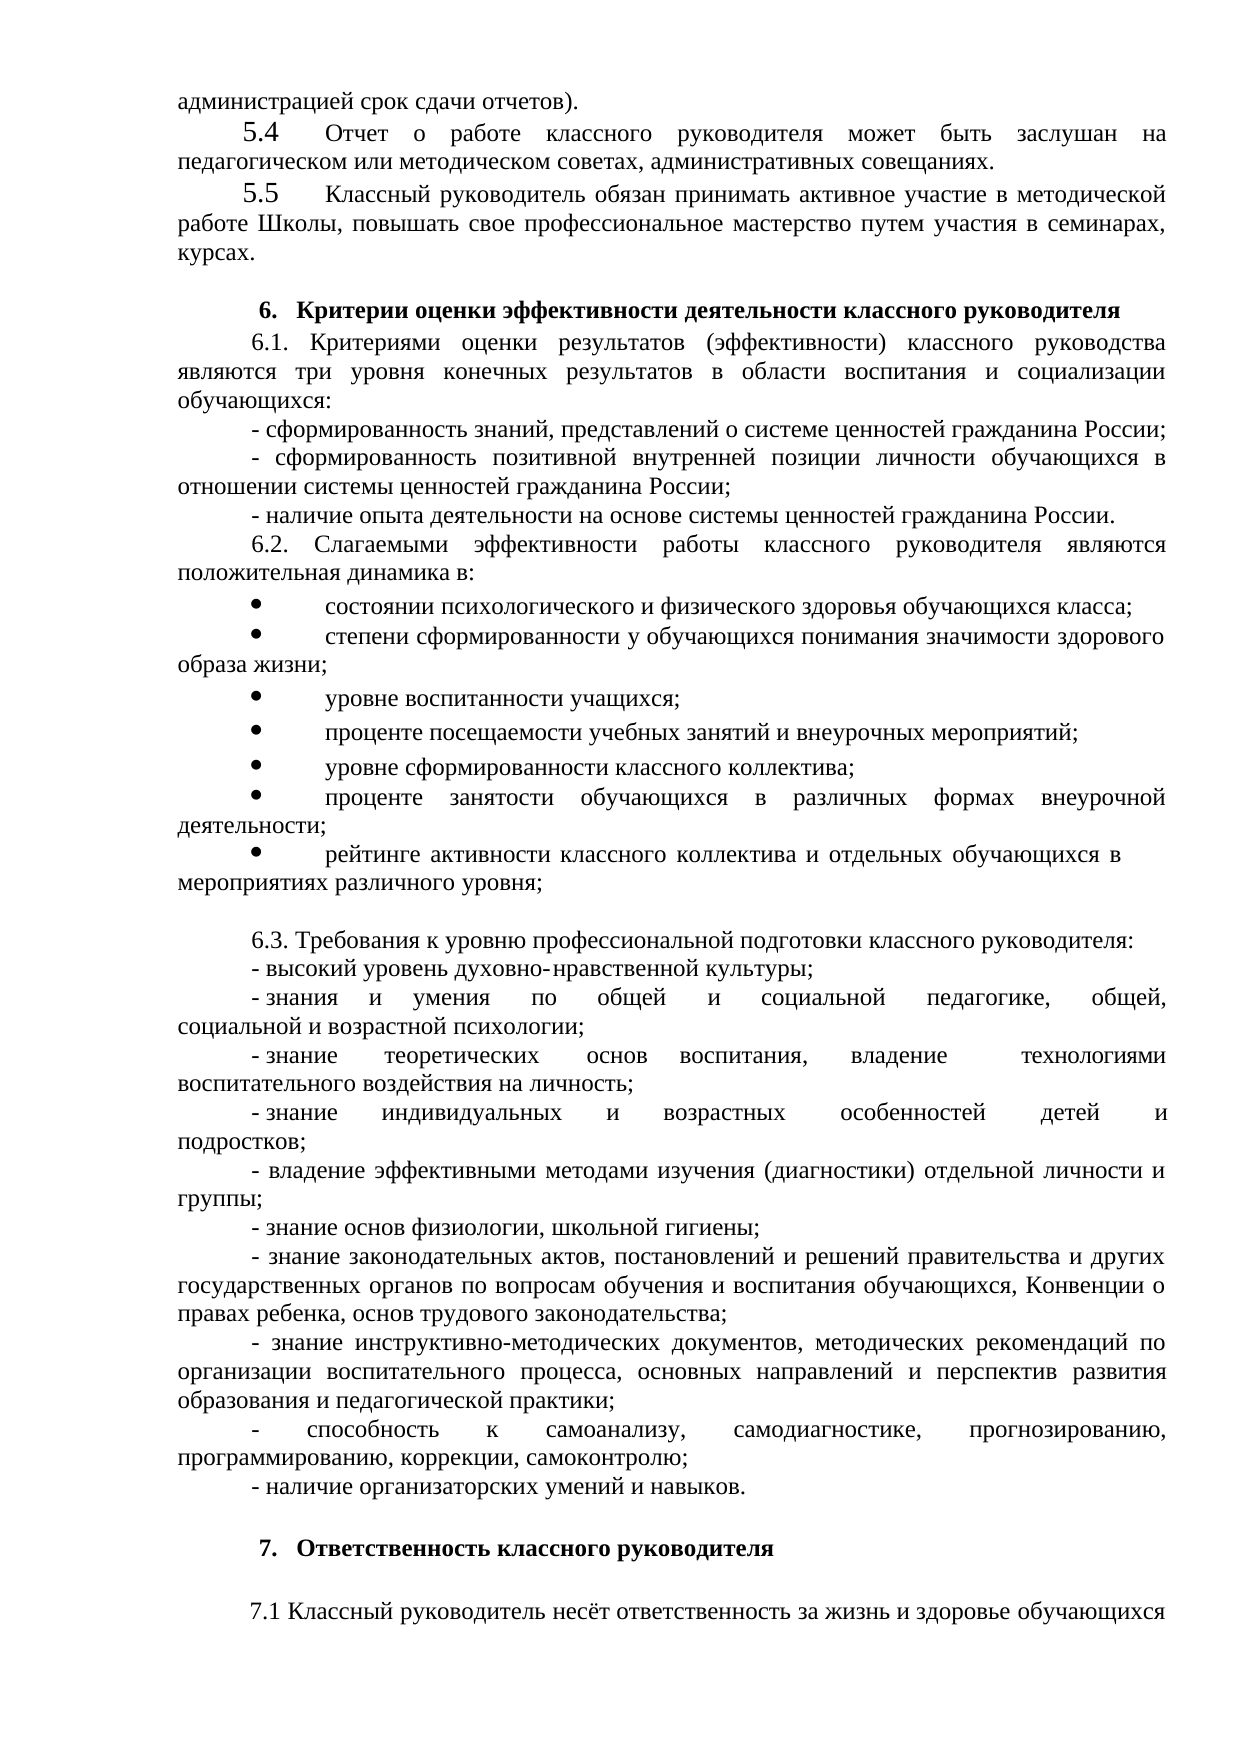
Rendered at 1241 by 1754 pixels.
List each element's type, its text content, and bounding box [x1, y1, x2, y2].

list сформированность знаний, представлений о системе ценностей гражданина России; [251, 414, 1184, 442]
list Слагаемыми эффективности работы классного руководителя являются положительная динамика в: [177, 529, 1166, 586]
list Требования к уровню профессиональной подготовки классного руководителя: [251, 925, 1184, 953]
list проценте занятости обучающихся в различных формах внеурочной деятельности; [177, 783, 1166, 839]
list Классный руководитель несёт ответственность за жизнь и здоровье обучающихся [249, 1596, 1184, 1624]
list Классный руководитель обязан принимать активное участие в методической работе Школы, повышать свое профессиональное мастерство путем участия в семинарах, курсах. [177, 176, 1167, 265]
list состоянии психологического и физического здоровья обучающихся класса; [251, 586, 1184, 621]
list владение эффективными методами изучения (диагностики) отдельной личности и группы; [177, 1155, 1167, 1212]
list наличие организаторских умений и навыков. [251, 1471, 1184, 1500]
list знание теоретических основ воспитания, владение технологиями воспитательного воздействия на личность; [177, 1040, 1167, 1097]
list степени сформированности у обучающихся понимания значимости здорового образа жизни; [177, 622, 1166, 678]
list знание основ физиологии, школьной гигиены; [251, 1212, 1184, 1241]
list Отчет о работе классного руководителя может быть заслушан на педагогическом или методическом советах, административных совещаниях. [177, 116, 1167, 175]
list уровне воспитанности учащихся; [251, 678, 1184, 713]
list рейтинге активности классного коллектива и отдельных обучающихся в мероприятиях различного уровня; [177, 840, 1167, 896]
subtitle Критерии оценки эффективности деятельности классного руководителя [258, 295, 1184, 324]
list проценте посещаемости учебных занятий и внеурочных мероприятий; [251, 713, 1184, 748]
list Критериями оценки результатов (эффективности) классного руководства являются три уровня конечных результатов в области воспитания и социализации обучающихся: [177, 327, 1166, 414]
list знание законодательных актов, постановлений и решений правительства и других государственных органов по вопросам обучения и воспитания обучающихся, Конвенции о правах ребенка, основ трудового законодательства; [177, 1241, 1166, 1327]
list высокий уровень духовно- нравственной культуры; [251, 953, 1184, 982]
list уровне сформированности классного коллектива; [251, 748, 1184, 782]
list наличие опыта деятельности на основе системы ценностей гражданина России. [251, 500, 1184, 529]
list способность к самоанализу, самодиагностике, прогнозированию, программированию, коррекции, самоконтролю; [177, 1414, 1167, 1471]
list знания и умения по общей и социальной педагогике, общей, социальной и возрастной психологии; [177, 982, 1167, 1040]
subtitle Ответственность классного руководителя [258, 1533, 1184, 1562]
list знание индивидуальных и возрастных особенностей детей и подростков; [177, 1097, 1169, 1155]
list сформированность позитивной внутренней позиции личности обучающихся в отношении системы ценностей гражданина России; [177, 442, 1166, 500]
list знание инструктивно-методических документов, методических рекомендаций по организации воспитательного процесса, основных направлений и перспектив развития образования и педагогической практики; [177, 1327, 1167, 1413]
text администрацией срок сдачи отчетов). [177, 86, 1184, 115]
